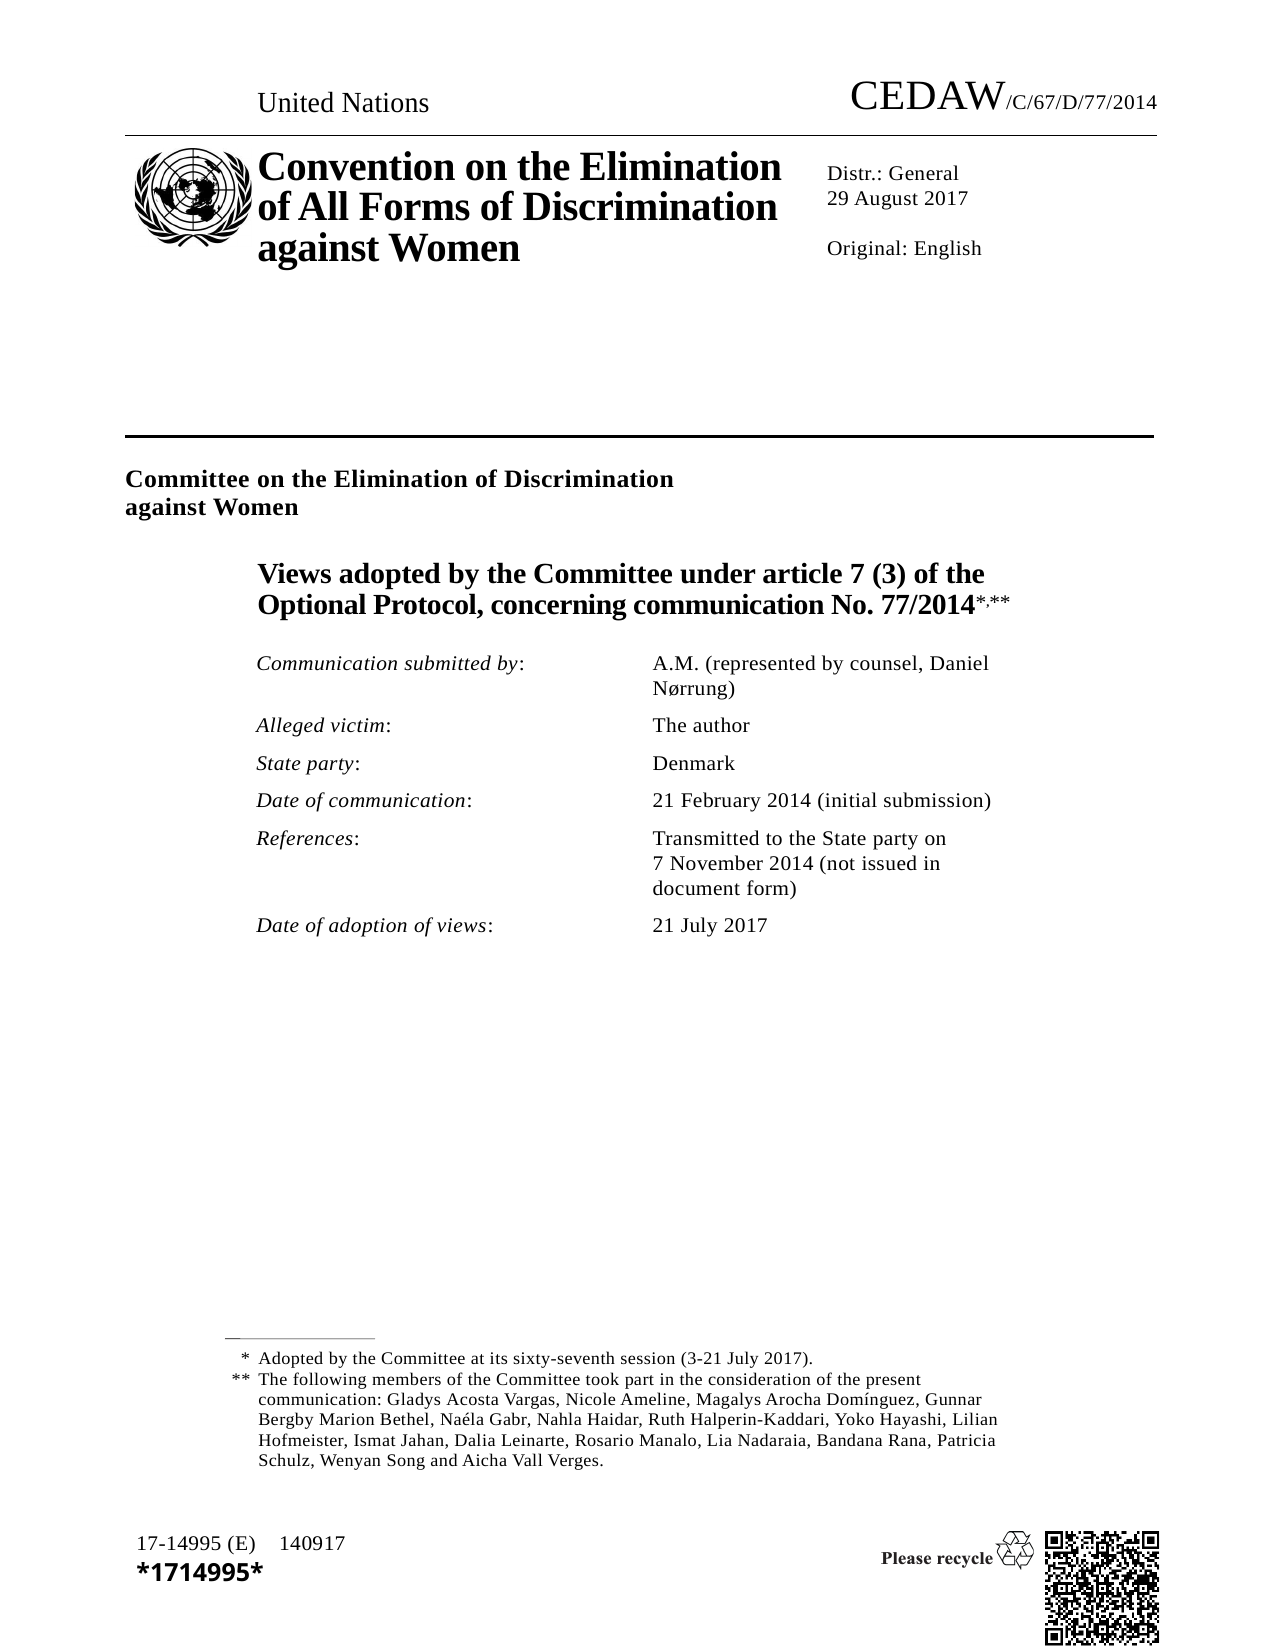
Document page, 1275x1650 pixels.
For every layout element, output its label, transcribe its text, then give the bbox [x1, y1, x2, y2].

table_cell Date of communication: [256, 783, 637, 821]
table_cell 21 February 2014 (initial submission) [638, 783, 1019, 821]
table_header Communication submitted by: [256, 646, 637, 708]
table_cell Alleged victim: [256, 708, 637, 746]
table_cell Transmitted to the State party on 7 November 2014 (not issued in document form) [638, 821, 1019, 908]
table_cell Date of adoption of views: [256, 908, 637, 946]
table_cell State party: [256, 746, 637, 783]
picture [134, 148, 252, 247]
text ‎ ** The following members of the Committee took part in the consideration of the present ‎communication: Gladys ‎Acosta Vargas, Nicole Ameline, Magalys Arocha Domínguez, Gunnar Bergby Marion Bethel, Naéla Gabr, Nahla ‎Haidar, Ruth Halperin-Kaddari, Yoko Hayashi, Lilian Hofmeister, Ismat Jahan, Dalia Leinarte, Rosario Manalo, ‎Lia Nadaraia, Bandana Rana, Patricia Schulz, Wenyan Song and Aicha Vall Verges.‎ [198, 1368, 1015, 1470]
picture [881, 1531, 1034, 1570]
text ‎*‎ Adopted by the Committee at its sixty-seventh session (3-21 July 2017).‎ [198, 1348, 1015, 1368]
table_cell The author [638, 708, 1019, 746]
table_cell 21 July 2017 [638, 908, 1019, 946]
title Views adopted by the Committee under article 7 (3) of the Optional Protocol, concerning communication No. 77/2014*,** [125, 558, 1019, 621]
table_cell References: [256, 821, 637, 908]
table_cell Denmark [638, 746, 1019, 783]
picture [1045, 1531, 1160, 1646]
table_header A.M. (represented by counsel, Daniel Nørrung) [638, 646, 1019, 708]
title Committee on the Elimination of Discrimination against Women [0, 464, 727, 521]
